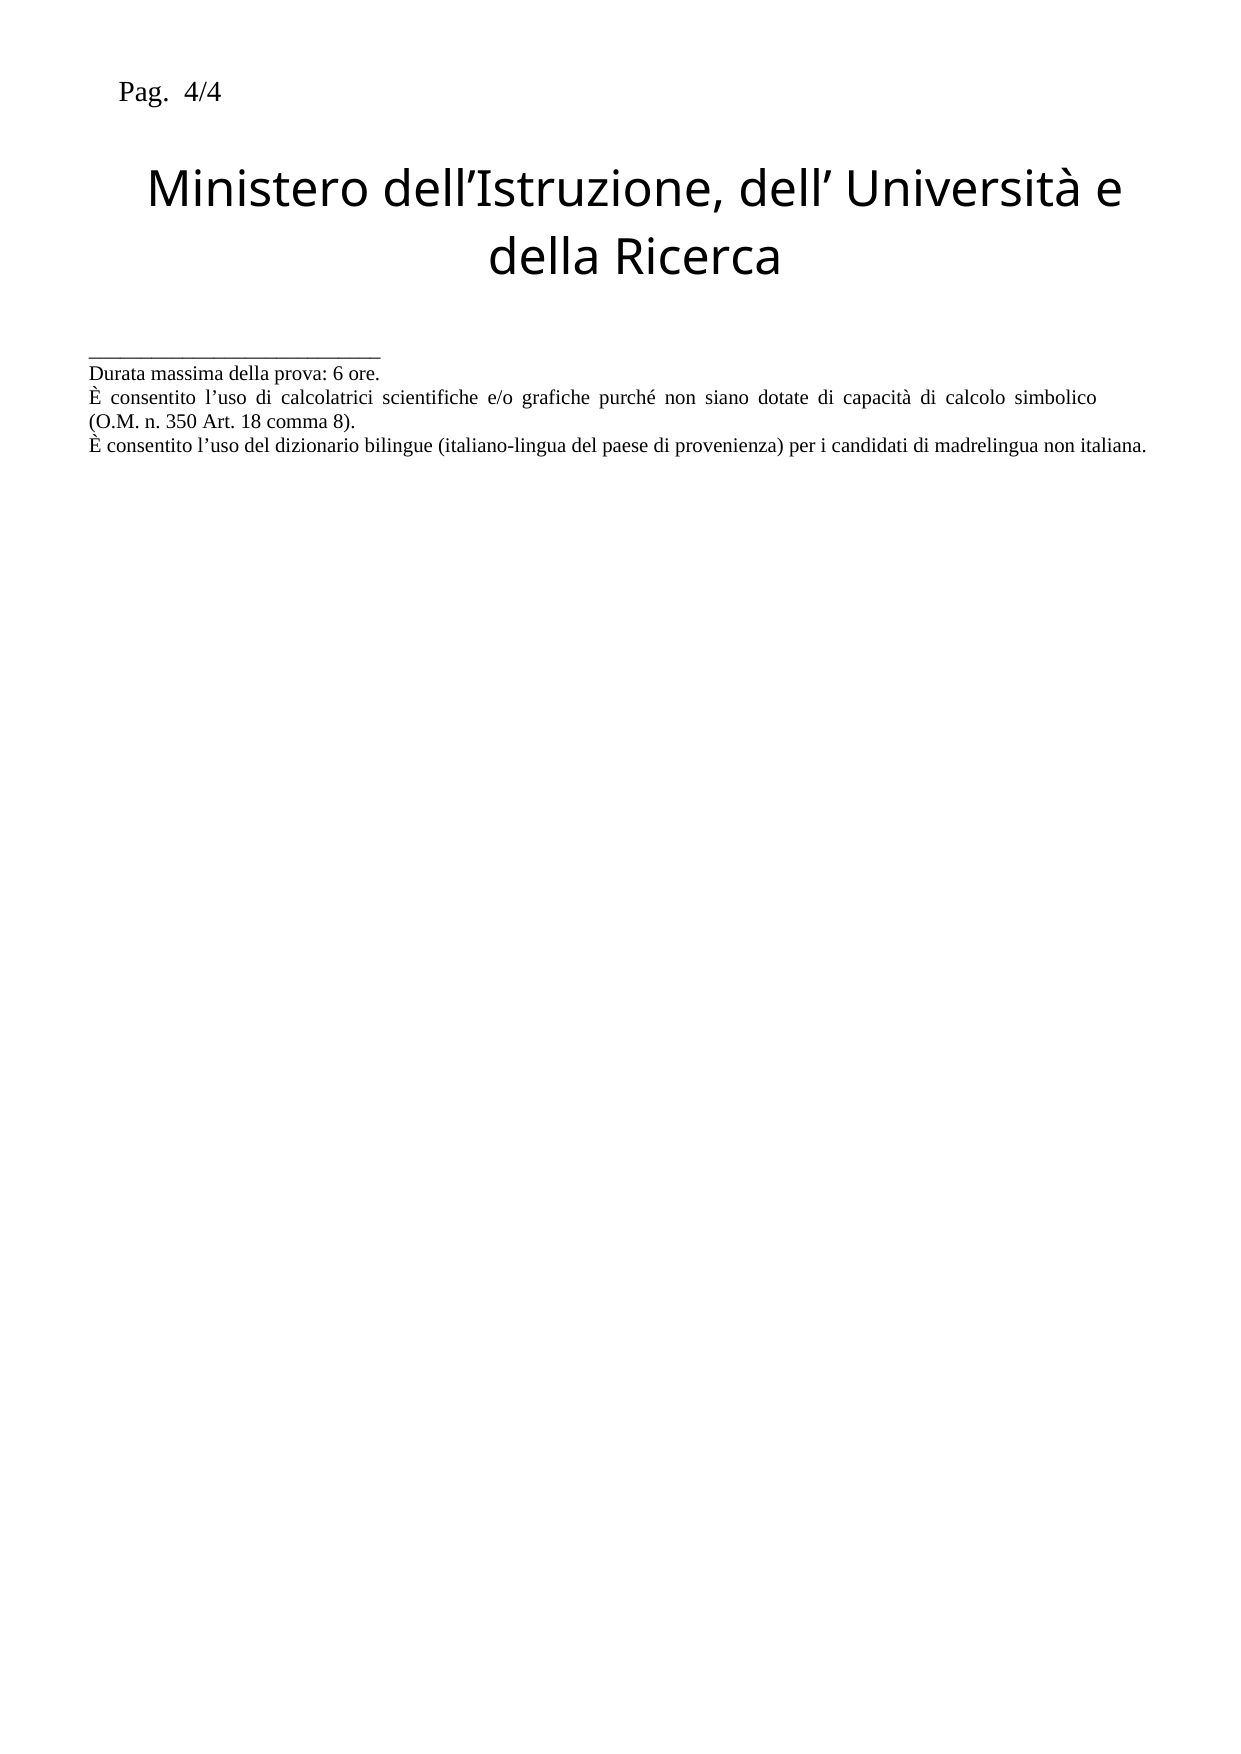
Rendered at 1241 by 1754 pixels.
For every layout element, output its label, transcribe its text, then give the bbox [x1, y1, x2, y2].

text Durata massima della prova: 6 ore. [89, 361, 1152, 385]
text ____________________________ [89, 337, 1152, 361]
text È consentito l’uso di calcolatrici scientifiche e/o grafiche purché non siano dotate di capacità di calcolo simbolico (O.M. n. 350 Art. 18 comma 8). [89, 385, 1107, 433]
text È consentito l’uso del dizionario bilingue (italiano-lingua del paese di provenienza) per i candidati di madrelingua non italiana. [89, 433, 1152, 457]
